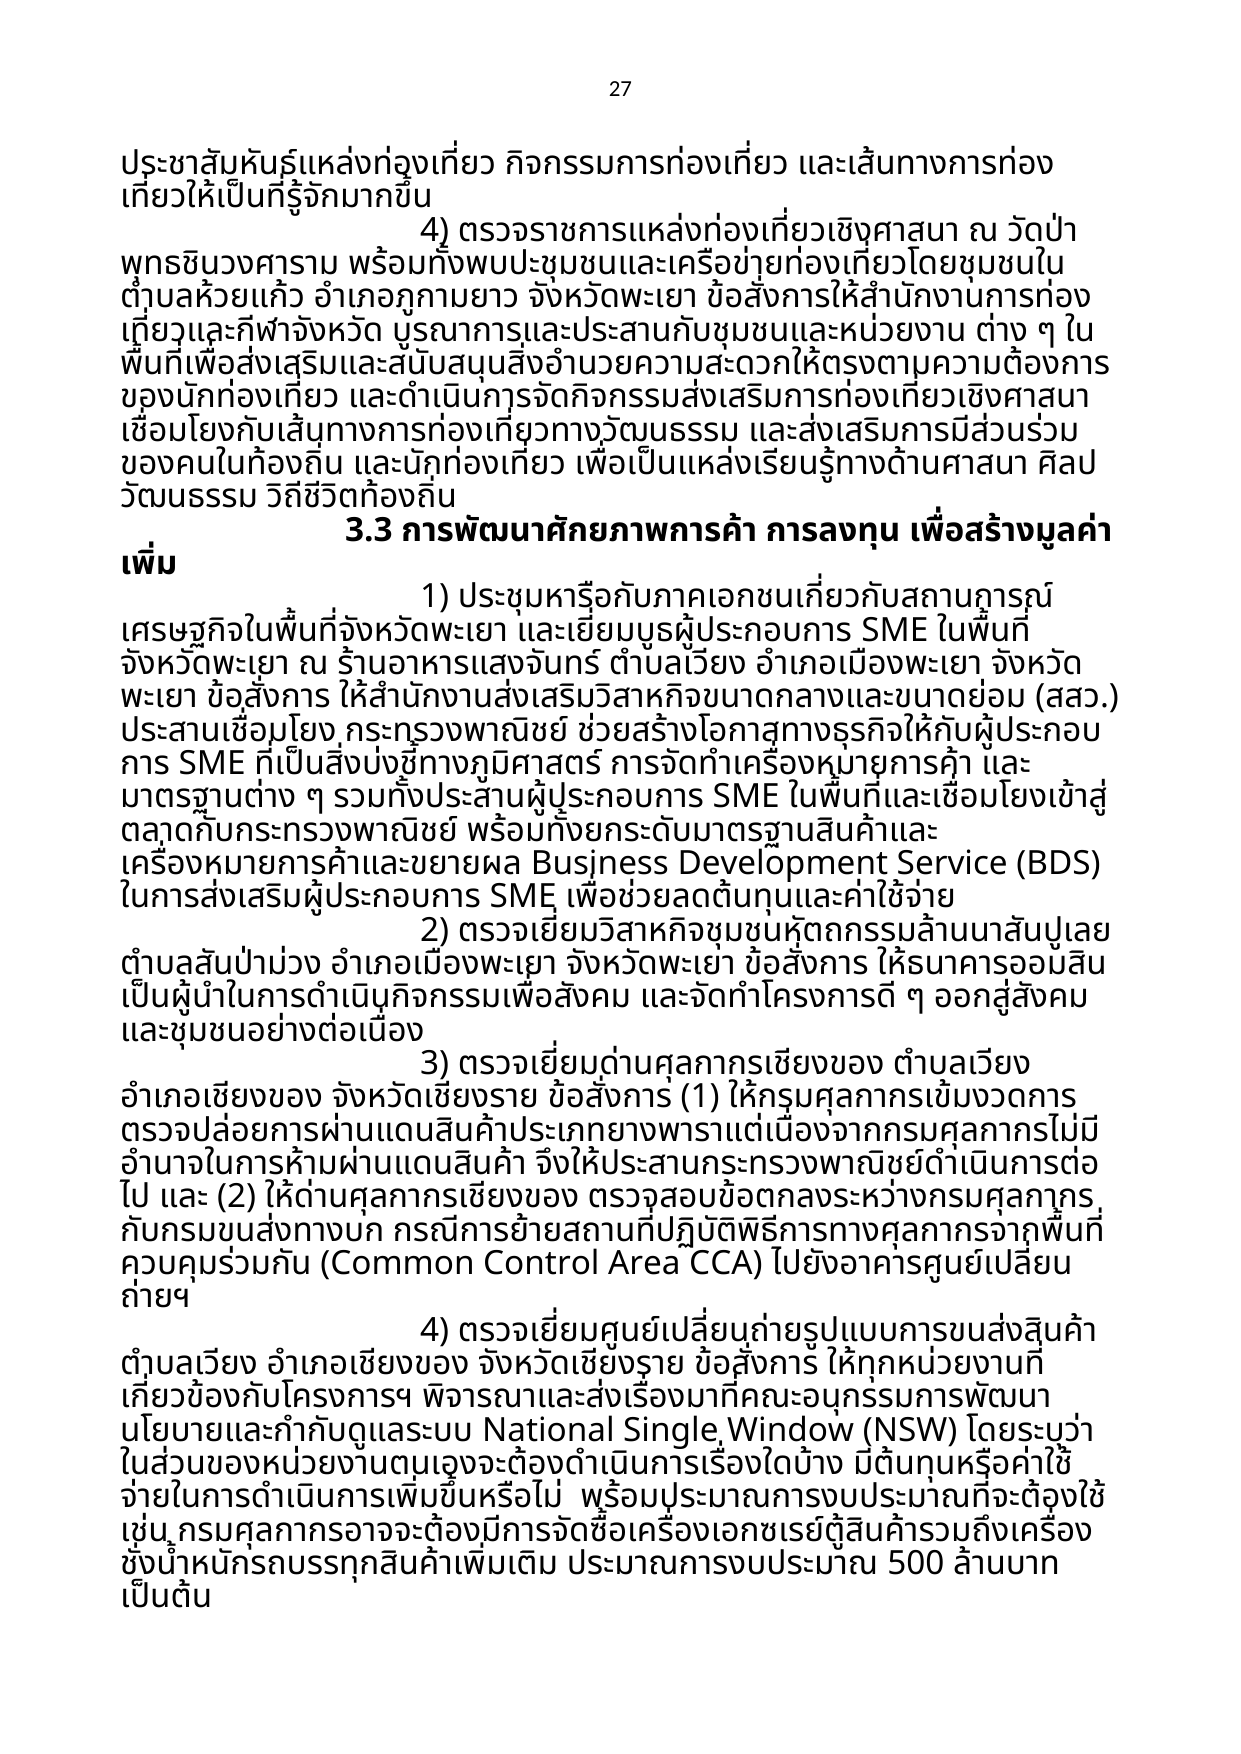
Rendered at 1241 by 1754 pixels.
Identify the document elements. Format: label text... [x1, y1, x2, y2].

text 2) ตรวจเยี่ยมวิสาหกิจชุมชนหัตถกรรมล้านนาสันปูเลย ตำบลสันป่าม่วง อำเภอเมืองพะเยา จังหวัดพะเยา ข้อสั่งการ ให้ธนาคารออมสินเป็นผู้นำในการดำเนินกิจกรรมเพื่อสังคม และจัดทำโครงการดี ๆ ออกสู่สังคมและชุมชนอย่างต่อเนื่อง [120, 914, 1120, 1048]
text 1) ประชุมหารือกับภาคเอกชนเกี่ยวกับสถานการณ์เศรษฐกิจในพื้นที่จังหวัดพะเยา และเยี่ยมบูธผู้ประกอบการ SME ในพื้นที่จังหวัดพะเยา ณ ร้านอาหารแสงจันทร์ ตำบลเวียง อำเภอเมืองพะเยา จังหวัดพะเยา ข้อสั่งการ ให้สำนักงานส่งเสริมวิสาหกิจขนาดกลางและขนาดย่อม (สสว.) ประสานเชื่อมโยง กระทรวงพาณิชย์ ช่วยสร้างโอกาสทางธุรกิจให้กับผู้ประกอบการ SME ที่เป็นสิ่งบ่งชี้ทางภูมิศาสตร์ การจัดทำเครื่องหมายการค้า และมาตรฐานต่าง ๆ รวมทั้งประสานผู้ประกอบการ SME ในพื้นที่และเชื่อมโยงเข้าสู่ตลาดกับกระทรวงพาณิชย์ พร้อมทั้งยกระดับมาตรฐานสินค้าและเครื่องหมายการค้าและขยายผล Business Development Service (BDS) ในการส่งเสริมผู้ประกอบการ SME เพื่อช่วยลดต้นทุนและค่าใช้จ่าย [120, 581, 1120, 914]
text 3) ตรวจเยี่ยมด่านศุลกากรเชียงของ ตำบลเวียง อำเภอเชียงของ จังหวัดเชียงราย ข้อสั่งการ (1) ให้กรมศุลกากรเข้มงวดการตรวจปล่อยการผ่านแดนสินค้าประเภทยางพาราแต่เนื่องจากกรมศุลกากรไม่มีอำนาจในการห้ามผ่านแดนสินค้า จึงให้ประสานกระทรวงพาณิชย์ดำเนินการต่อไป และ (2) ให้ด่านศุลกากรเชียงของ ตรวจสอบข้อตกลงระหว่างกรมศุลกากรกับกรมขนส่งทางบก กรณีการย้ายสถานที่ปฏิบัติพิธีการทางศุลกากรจากพื้นที่ควบคุมร่วมกัน (Common Control Area CCA) ไปยังอาคารศูนย์เปลี่ยนถ่ายฯ [120, 1048, 1120, 1314]
text 4) ตรวจเยี่ยมศูนย์เปลี่ยนถ่ายรูปแบบการขนส่งสินค้า ตำบลเวียง อำเภอเชียงของ จังหวัดเชียงราย ข้อสั่งการ ให้ทุกหน่วยงานที่เกี่ยวข้องกับโครงการฯ พิจารณาและส่งเรื่องมาที่คณะอนุกรรมการพัฒนานโยบายและกำกับดูแลระบบ National Single Window (NSW) โดยระบุว่าในส่วนของหน่วยงานตนเองจะต้องดำเนินการเรื่องใดบ้าง มีต้นทุนหรือค่าใช้จ่ายในการดำเนินการเพิ่มขึ้นหรือไม่ พร้อมประมาณการงบประมาณที่จะต้องใช้ เช่น กรมศุลกากรอาจจะต้องมีการจัดซื้อเครื่องเอกซเรย์ตู้สินค้ารวมถึงเครื่องชั่งน้ำหนักรถบรรทุกสินค้าเพิ่มเติม ประมาณการงบประมาณ 500 ล้านบาท เป็นต้น [120, 1314, 1120, 1614]
text 4) ตรวจราชการแหล่งท่องเที่ยวเชิงศาสนา ณ วัดป่าพุทธชินวงศาราม พร้อมทั้งพบปะชุมชนและเครือข่ายท่องเที่ยวโดยชุมชนในตำบลห้วยแก้ว อำเภอภูกามยาว จังหวัดพะเยา ข้อสั่งการให้สำนักงานการท่องเที่ยวและกีฬาจังหวัด บูรณาการและประสานกับชุมชนและหน่วยงาน ต่าง ๆ ในพื้นที่เพื่อส่งเสริมและสนับสนุนสิ่งอำนวยความสะดวกให้ตรงตามความต้องการของนักท่องเที่ยว และดำเนินการจัดกิจกรรมส่งเสริมการท่องเที่ยวเชิงศาสนา เชื่อมโยงกับเส้นทางการท่องเที่ยวทางวัฒนธรรม และส่งเสริมการมีส่วนร่วมของคนในท้องถิ่น และนักท่องเที่ยว เพื่อเป็นแหล่งเรียนรู้ทางด้านศาสนา ศิลปวัฒนธรรม วิถีชีวิตท้องถิ่น [120, 214, 1120, 514]
text 3.3 การพัฒนาศักยภาพการค้า การลงทุน เพื่อสร้างมูลค่าเพิ่ม [120, 514, 1120, 581]
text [120, 148, 1120, 214]
